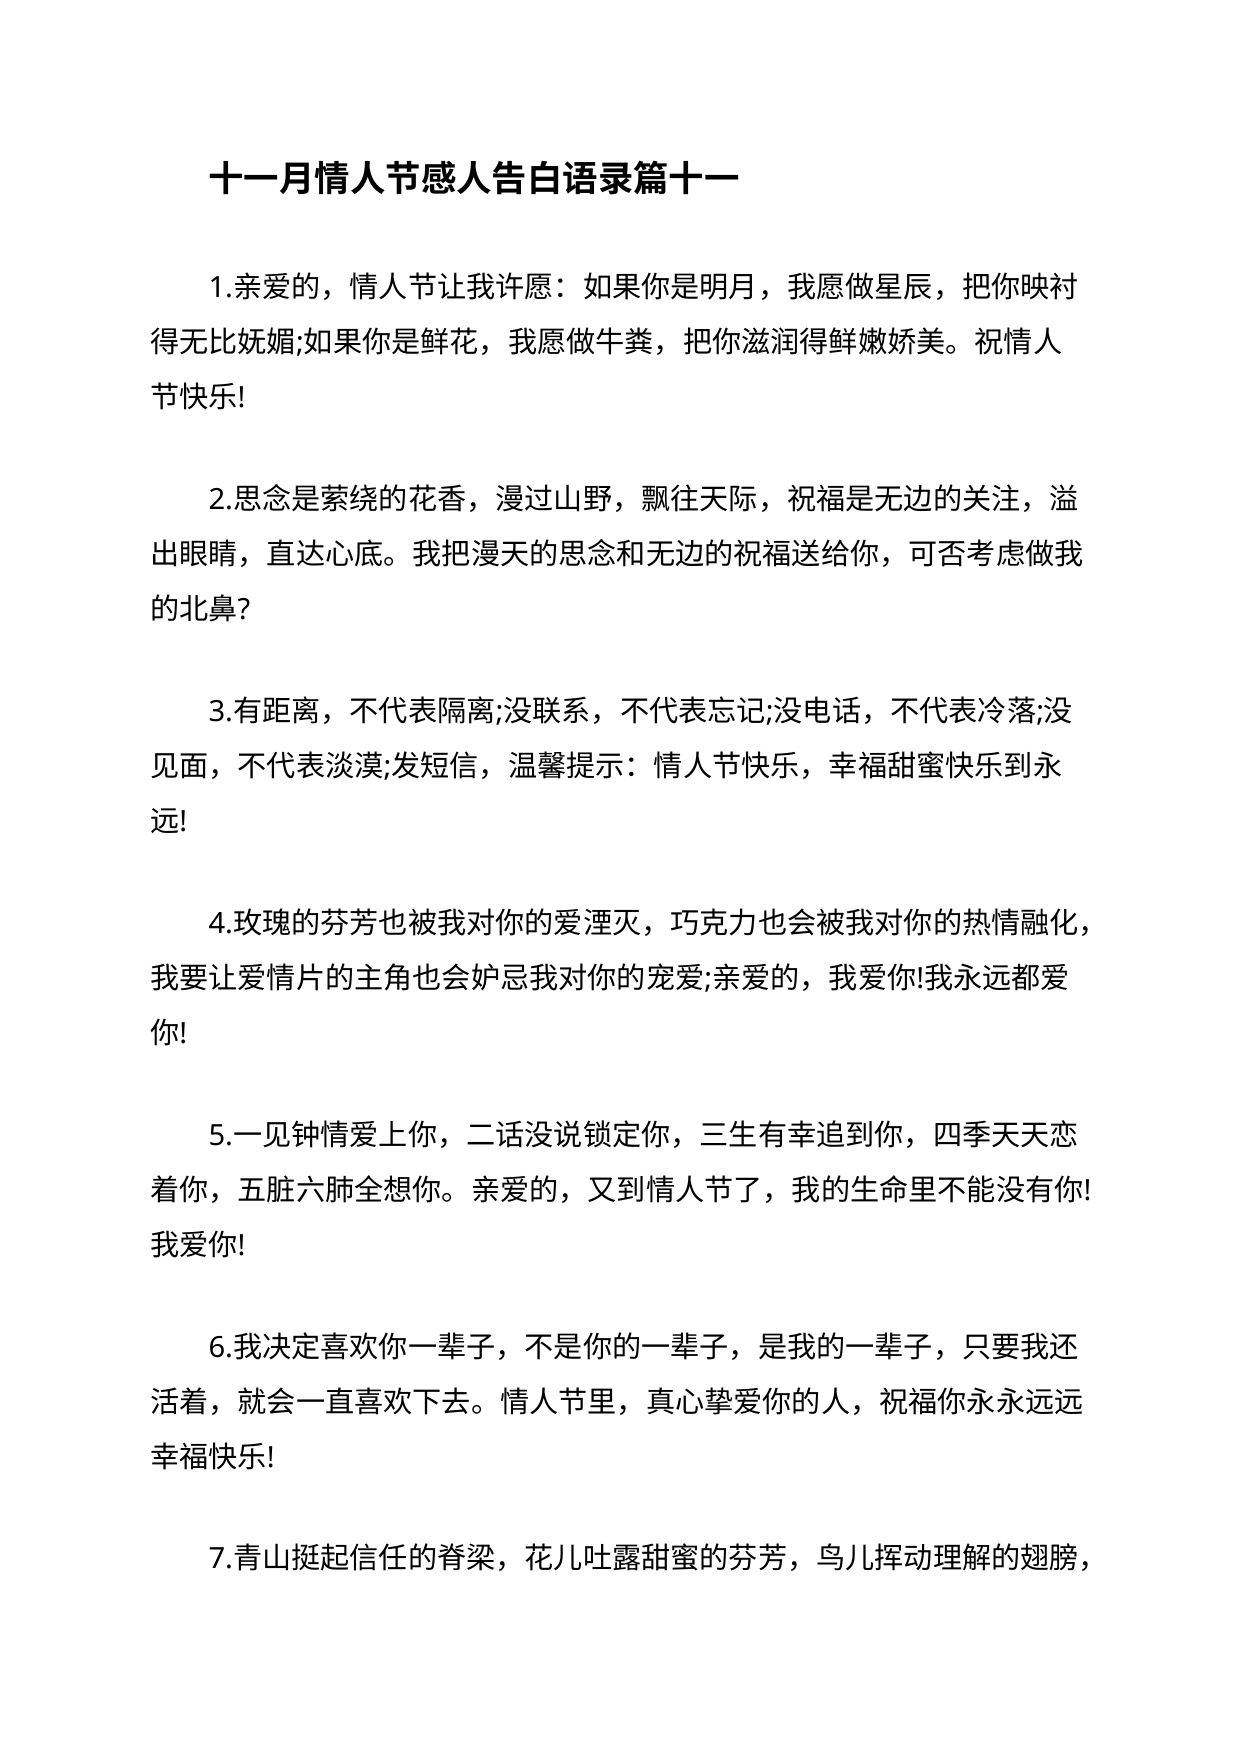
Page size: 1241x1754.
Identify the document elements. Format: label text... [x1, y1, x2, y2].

text 十一月情人节感人告白语录篇十一 [150, 150, 1090, 201]
text 5.一见钟情爱上你，二话没说锁定你，三生有幸追到你，四季天天恋着你，五脏六肺全想你。亲爱的，又到情人节了，我的生命里不能没有你!我爱你! [150, 1111, 1090, 1264]
text 1.亲爱的，情人节让我许愿：如果你是明月，我愿做星辰，把你映衬得无比妩媚;如果你是鲜花，我愿做牛粪，把你滋润得鲜嫩娇美。祝情人节快乐! [150, 263, 1090, 416]
text 3.有距离，不代表隔离;没联系，不代表忘记;没电话，不代表冷落;没见面，不代表淡漠;发短信，温馨提示：情人节快乐，幸福甜蜜快乐到永远! [150, 687, 1090, 840]
text 6.我决定喜欢你一辈子，不是你的一辈子，是我的一辈子，只要我还活着，就会一直喜欢下去。情人节里，真心挚爱你的人，祝福你永永远远幸福快乐! [150, 1323, 1090, 1476]
text 4.玫瑰的芬芳也被我对你的爱湮灭，巧克力也会被我对你的热情融化，我要让爱情片的主角也会妒忌我对你的宠爱;亲爱的，我爱你!我永远都爱你! [150, 899, 1090, 1052]
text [150, 1535, 1090, 1577]
text 2.思念是萦绕的花香，漫过山野，飘往天际，祝福是无边的关注，溢出眼睛，直达心底。我把漫天的思念和无边的祝福送给你，可否考虑做我的北鼻? [150, 475, 1090, 628]
